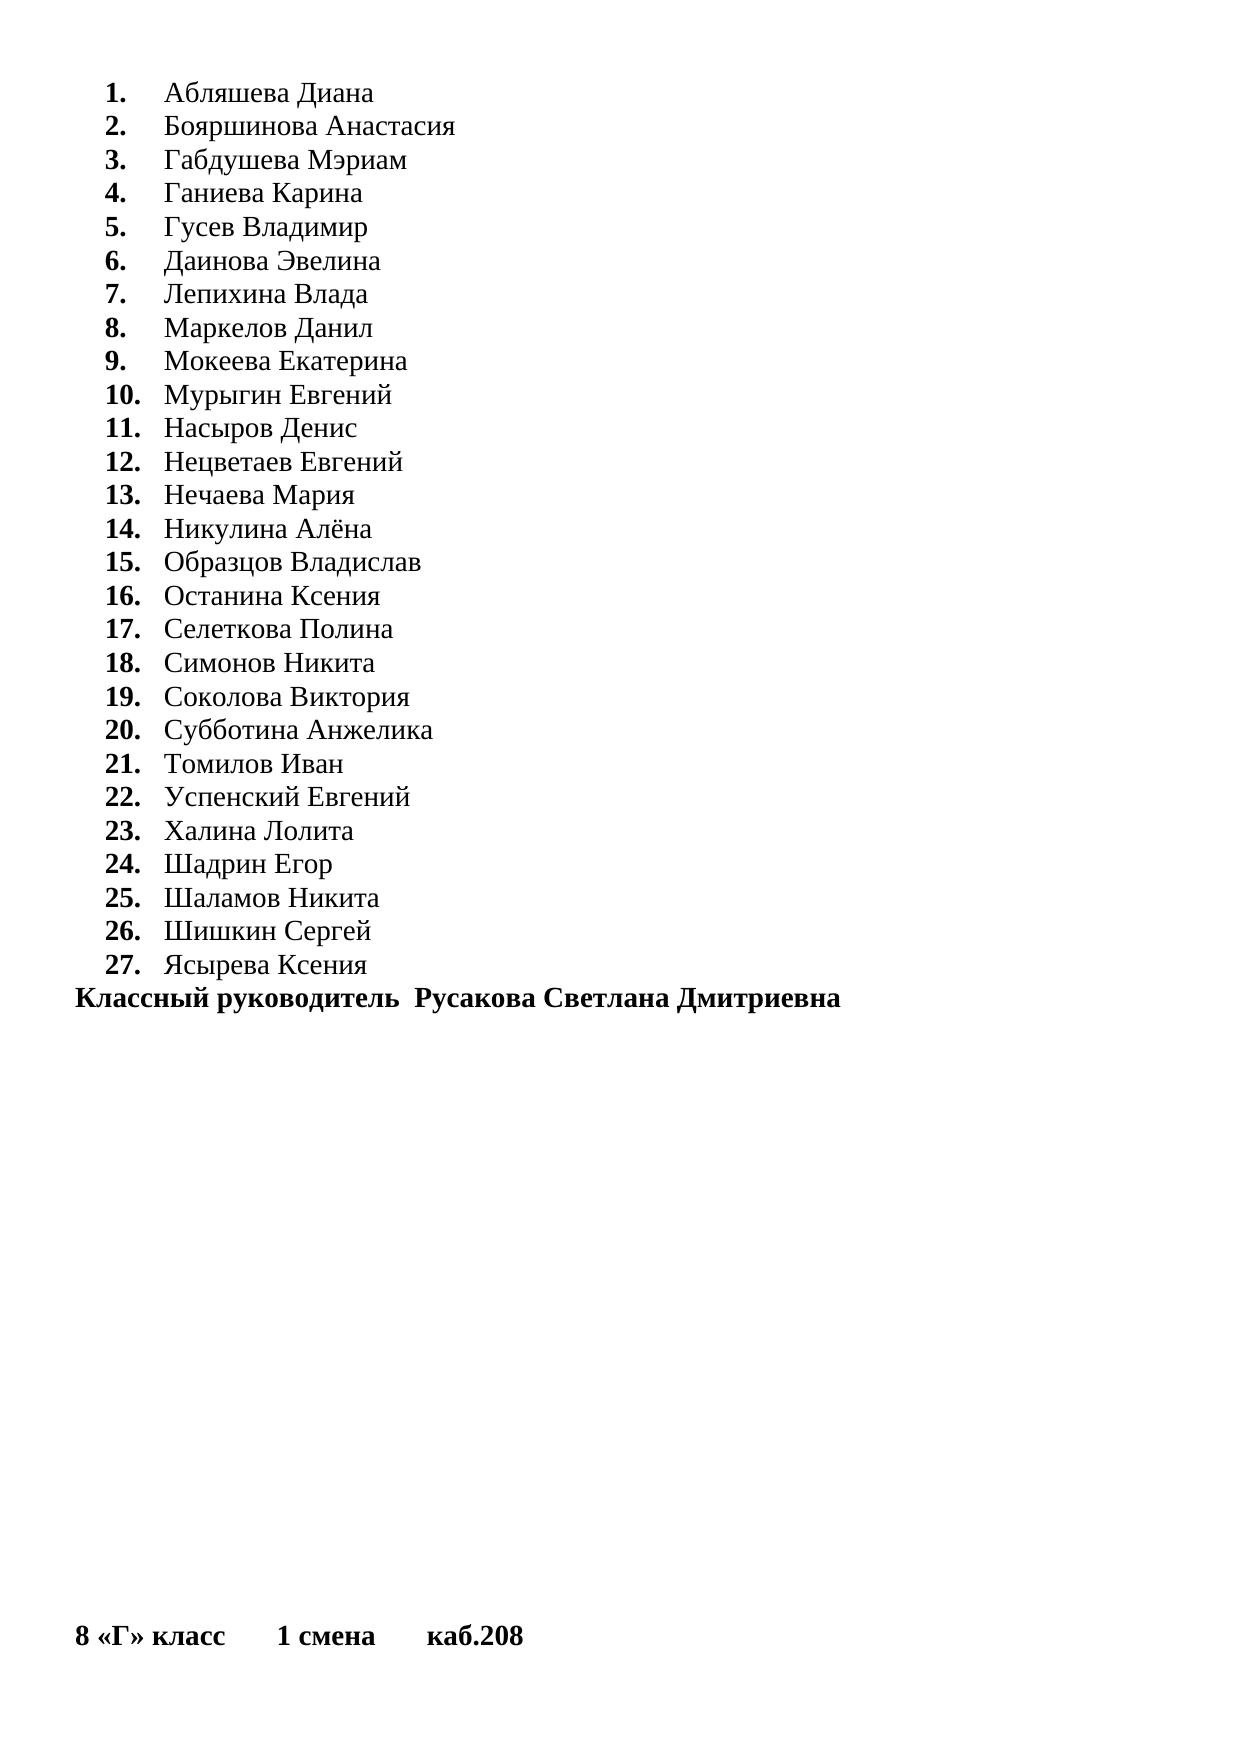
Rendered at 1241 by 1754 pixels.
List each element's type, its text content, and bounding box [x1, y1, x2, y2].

list Ганиева Карина [75, 176, 1165, 209]
list Нечаева Мария [75, 477, 1165, 511]
list Симонов Никита [75, 645, 1165, 679]
list Томилов Иван [75, 746, 1165, 779]
list Гусев Владимир [75, 209, 1165, 243]
list Маркелов Данил [75, 310, 1165, 343]
list Лепихина Влада [75, 276, 1165, 310]
list Селеткова Полина [75, 612, 1165, 645]
list Габдушева Мэриам [75, 142, 1165, 176]
list Мокеева Екатерина [75, 343, 1165, 377]
list Даинова Эвелина [75, 243, 1165, 276]
list Субботина Анжелика [75, 712, 1165, 746]
list Соколова Виктория [75, 679, 1165, 712]
list Никулина Алёна [75, 511, 1165, 544]
list Нецветаев Евгений [75, 444, 1165, 477]
text 8 «Г» класс 1 смена каб.208 [75, 1618, 1165, 1651]
list Шадрин Егор [75, 846, 1165, 880]
list Ясырева Ксения [75, 947, 1165, 981]
list Шаламов Никита [75, 880, 1165, 913]
list Образцов Владислав [75, 544, 1165, 578]
text Классный руководитель Русакова Светлана Дмитриевна [75, 981, 1165, 1014]
list Насыров Денис [75, 410, 1165, 444]
list Халина Лолита [75, 813, 1165, 846]
list Бояршинова Анастасия [75, 108, 1165, 142]
list Шишкин Сергей [75, 913, 1165, 947]
list Мурыгин Евгений [75, 377, 1165, 410]
list Абляшева Диана [75, 75, 1165, 108]
list Успенский Евгений [75, 779, 1165, 813]
list Останина Ксения [75, 578, 1165, 612]
